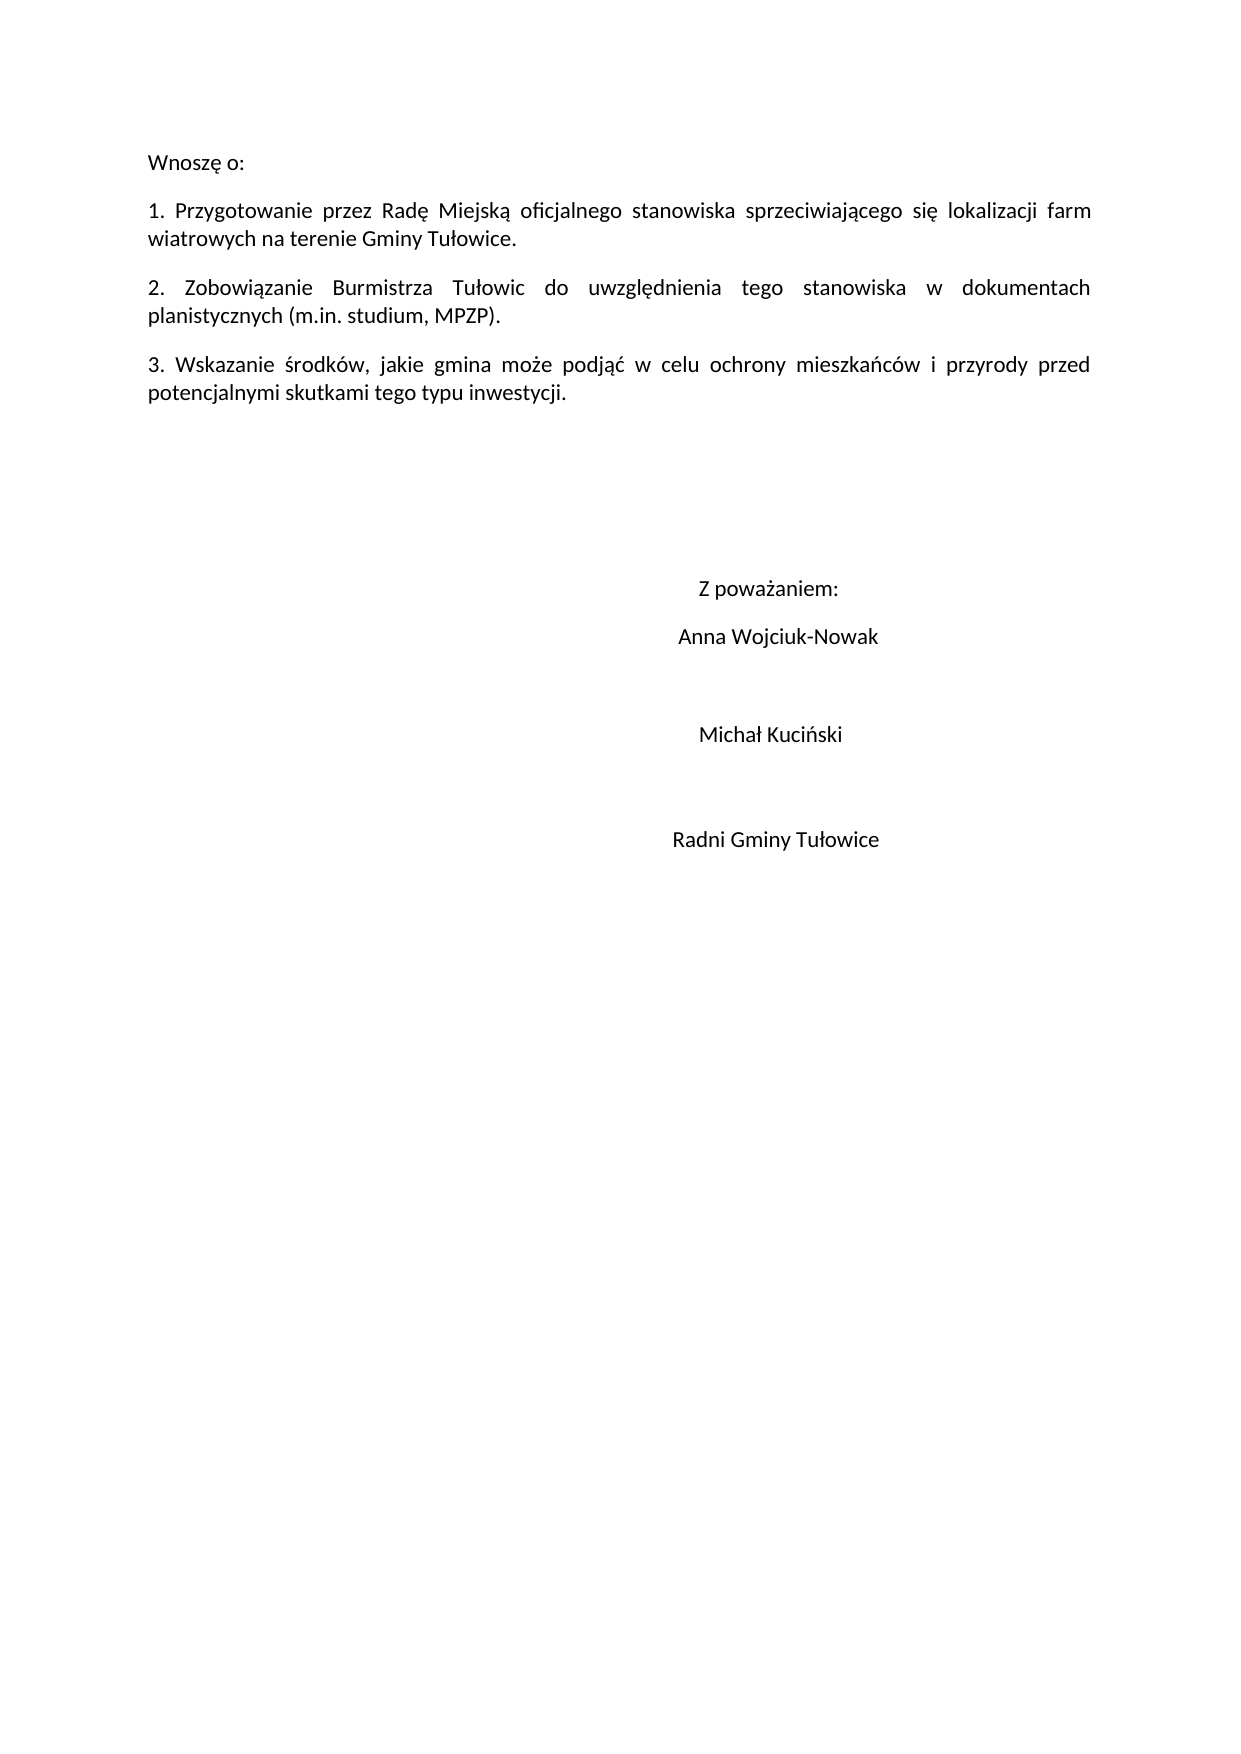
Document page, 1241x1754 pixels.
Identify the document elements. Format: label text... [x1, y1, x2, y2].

text Z poważaniem: [148, 574, 1093, 602]
text 3. Wskazanie środków, jakie gmina może podjąć w celu ochrony mieszkańców i przyrody przed potencjalnymi skutkami tego typu inwestycji. [148, 350, 1093, 406]
text Michał Kuciński [148, 720, 1093, 748]
text Radni Gminy Tułowice [148, 769, 1093, 853]
text 1. Przygotowanie przez Radę Miejską oficjalnego stanowiska sprzeciwiającego się lokalizacji farm wiatrowych na terenie Gminy Tułowice. [148, 196, 1093, 252]
text Anna Wojciuk-Nowak [148, 622, 1093, 651]
text 2. Zobowiązanie Burmistrza Tułowic do uwzględnienia tego stanowiska w dokumentach planistycznych (m.in. studium, MPZP). [148, 273, 1093, 329]
text Wnoszę o: [148, 148, 1093, 176]
